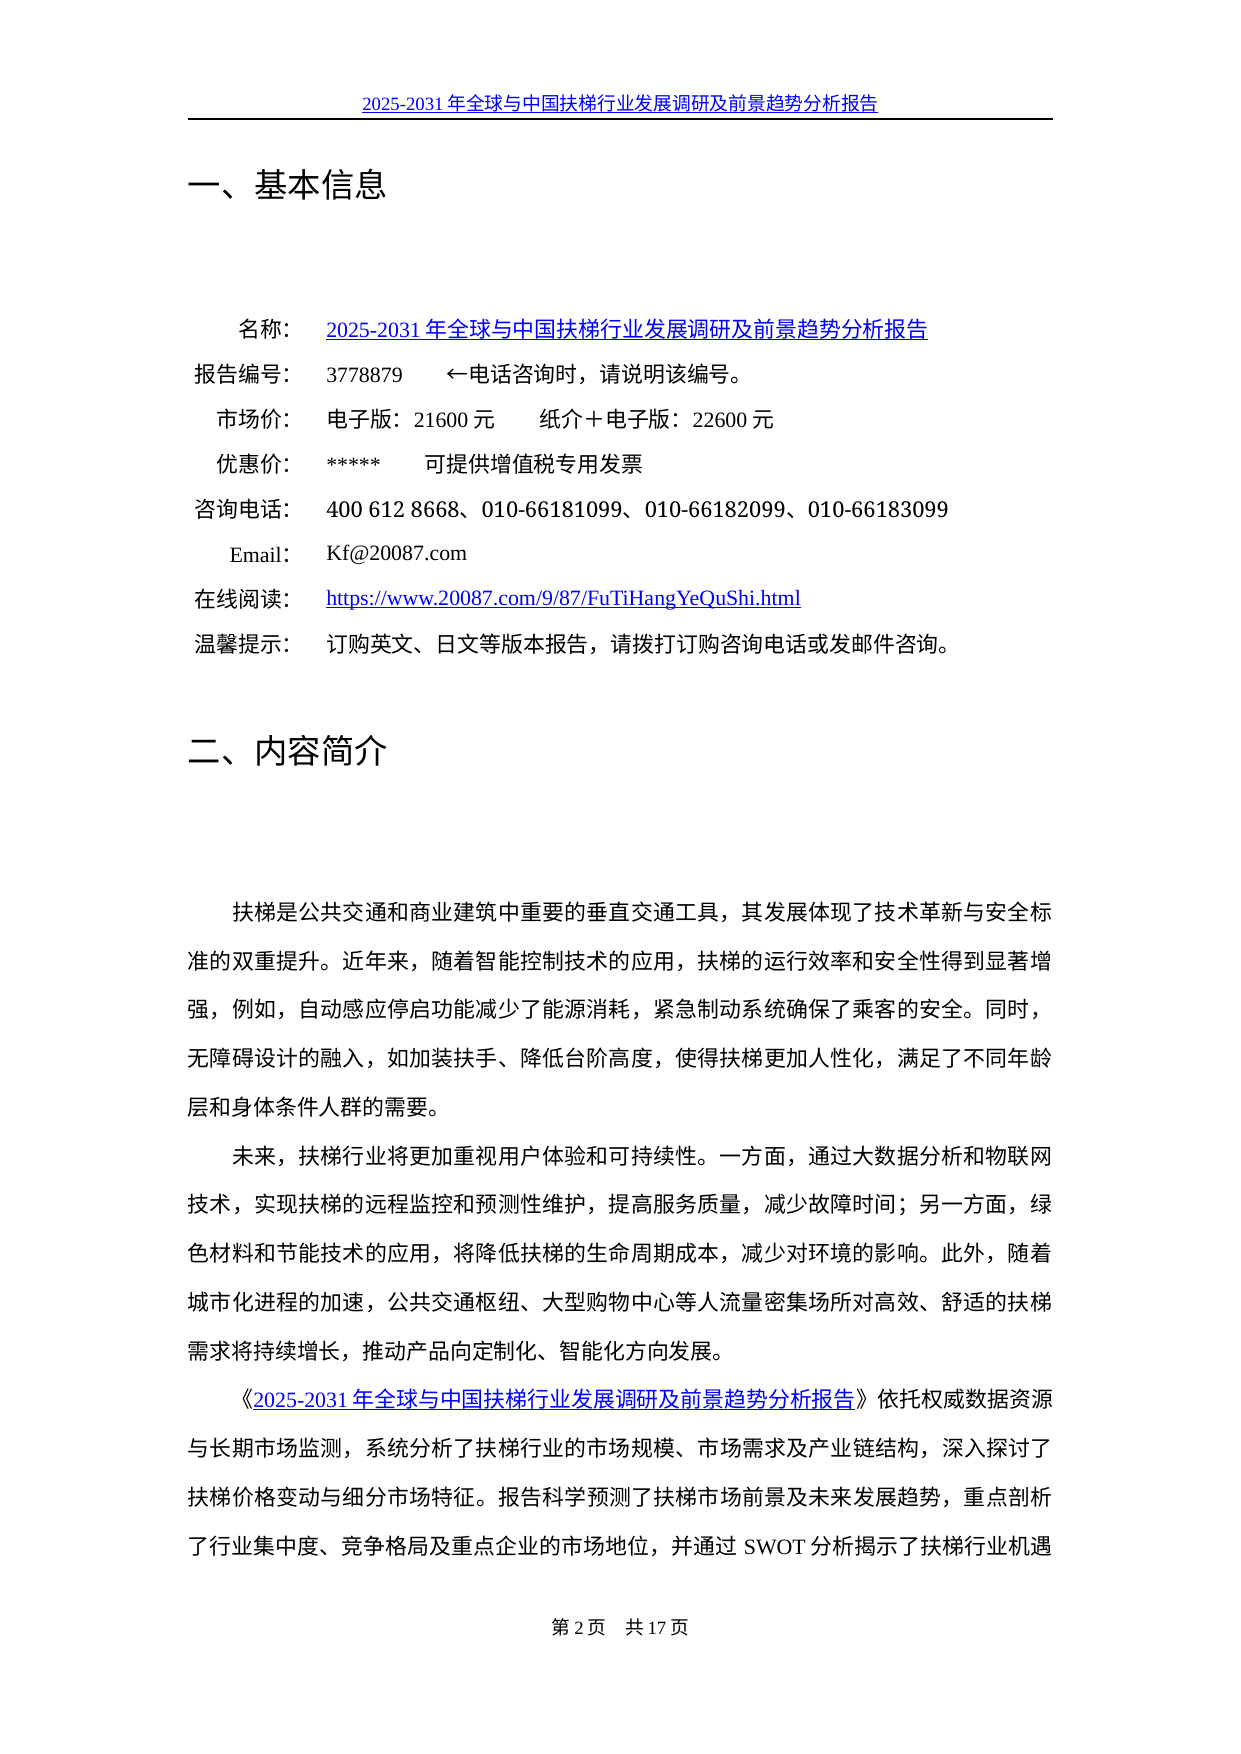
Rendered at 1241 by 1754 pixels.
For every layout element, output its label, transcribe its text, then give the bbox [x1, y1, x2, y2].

table_cell 3778879 ←电话咨询时，请说明该编号。 [315, 357, 1073, 402]
table_cell Email： [167, 537, 315, 582]
table_cell 在线阅读： [167, 582, 315, 627]
title 一、基本信息 [187, 150, 1053, 215]
table_cell 电子版：21600 元 纸介＋电子版：22600 元 [315, 402, 1073, 447]
table_cell 400 612 8668、010-66181099、010-66182099、010-66183099 [315, 492, 1073, 537]
table_cell ***** 可提供增值税专用发票 [315, 447, 1073, 492]
table_cell Kf@20087.com [315, 537, 1073, 582]
table_cell 市场价： [167, 402, 315, 447]
table_header 名称： [167, 312, 315, 357]
table_cell 优惠价： [167, 447, 315, 492]
title 二、内容简介 [187, 717, 1053, 782]
table_cell 订购英文、日文等版本报告，请拨打订购咨询电话或发邮件咨询。 [315, 627, 1073, 672]
table_header 2025-2031年全球与中国扶梯行业发展调研及前景趋势分析报告 [315, 312, 1073, 357]
table_cell [315, 582, 1073, 627]
table_cell 温馨提示： [167, 627, 315, 672]
table_cell 咨询电话： [167, 492, 315, 537]
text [187, 894, 1053, 1561]
table_cell 报告编号： [167, 357, 315, 402]
